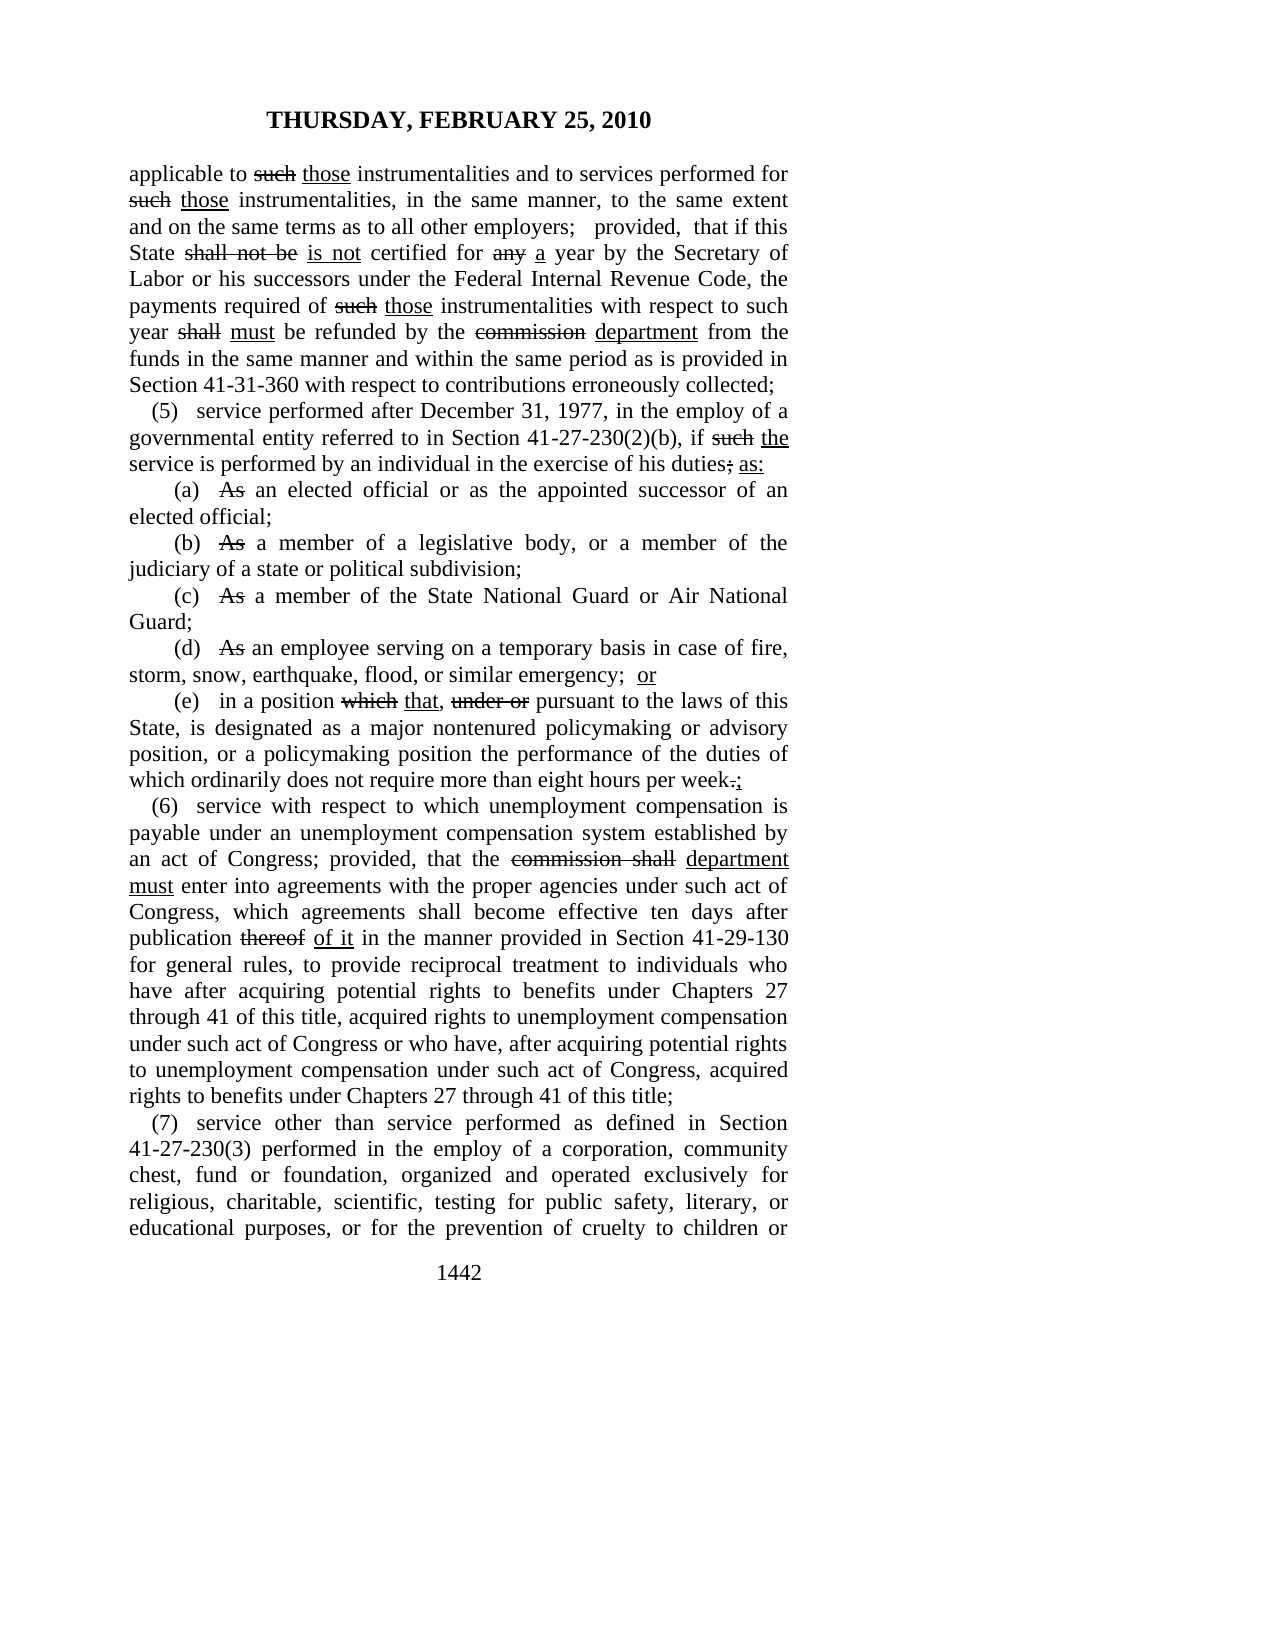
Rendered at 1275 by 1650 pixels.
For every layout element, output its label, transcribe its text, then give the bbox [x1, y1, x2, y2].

text (b) As a member of a legislative body, or a member of the judiciary of a state or political subdivision; [129, 529, 789, 582]
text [129, 160, 789, 397]
text (6) service with respect to which unemployment compensation is payable under an unemployment compensation system established by an act of Congress; provided, that the commission shall department must enter into agreements with the proper agencies under such act of Congress, which agreements shall become effective ten days after publication thereof of it in the manner provided in Section 41-29-130 for general rules, to provide reciprocal treatment to individuals who have after acquiring potential rights to benefits under Chapters 27 through 41 of this title, acquired rights to unemployment compensation under such act of Congress or who have, after acquiring potential rights to unemployment compensation under such act of Congress, acquired rights to benefits under Chapters 27 through 41 of this title; [129, 793, 789, 1109]
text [129, 1109, 789, 1241]
text (a) As an elected official or as the appointed successor of an elected official; [129, 476, 789, 529]
text (c) As a member of the State National Guard or Air National Guard; [129, 582, 789, 634]
text (e) in a position which that, under or pursuant to the laws of this State, is designated as a major nontenured policymaking or advisory position, or a policymaking position the performance of the duties of which ordinarily does not require more than eight hours per week.; [129, 687, 789, 793]
text (5) service performed after December 31, 1977, in the employ of a governmental entity referred to in Section 41-27-230(2)(b), if such the service is performed by an individual in the exercise of his duties; as: [129, 397, 789, 476]
text (d) As an employee serving on a temporary basis in case of fire, storm, snow, earthquake, flood, or similar emergency; or [129, 634, 789, 687]
